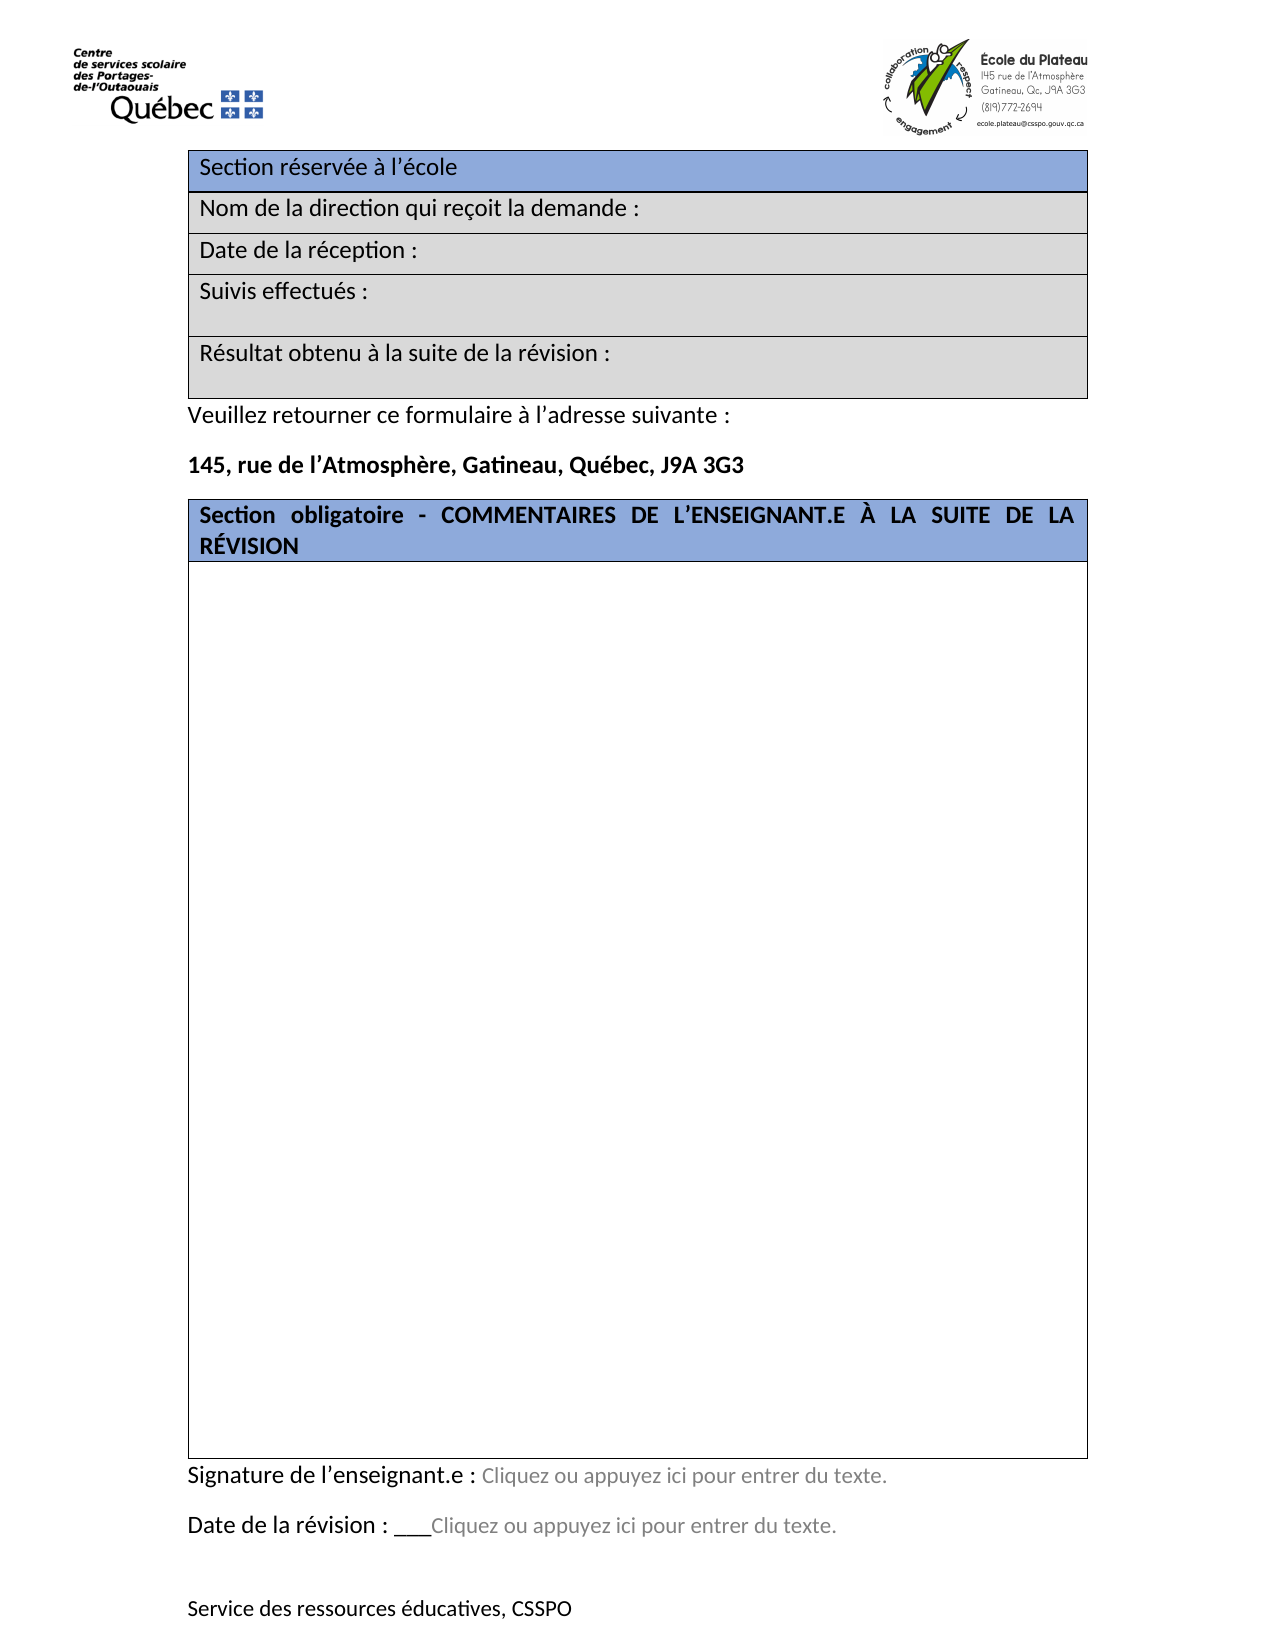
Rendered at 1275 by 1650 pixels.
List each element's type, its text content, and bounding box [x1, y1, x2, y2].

table_header Section obligatoire - COMMENTAIRES DE L’ENSEIGNANT.E À LA SUITE DE LA RÉVISION [189, 500, 1087, 561]
picture [883, 39, 1088, 136]
table_cell Date de la réception : [189, 234, 1087, 274]
text 145, rue de l’Atmosphère, Gatineau, Québec, J9A 3G3 [187, 449, 1087, 479]
table_cell Résultat obtenu à la suite de la révision : [189, 337, 1087, 398]
table_header Section réservée à l’école [189, 151, 1087, 191]
text Date de la révision : ___ [187, 1509, 1087, 1539]
table_cell Suivis effectués : [189, 275, 1087, 336]
table_cell Nom de la direction qui reçoit la demande : [189, 193, 1087, 233]
text Signature de l’enseignant.e : [187, 1459, 1087, 1490]
picture [71, 39, 264, 126]
text Veuillez retourner ce formulaire à l’adresse suivante : [187, 399, 1087, 430]
